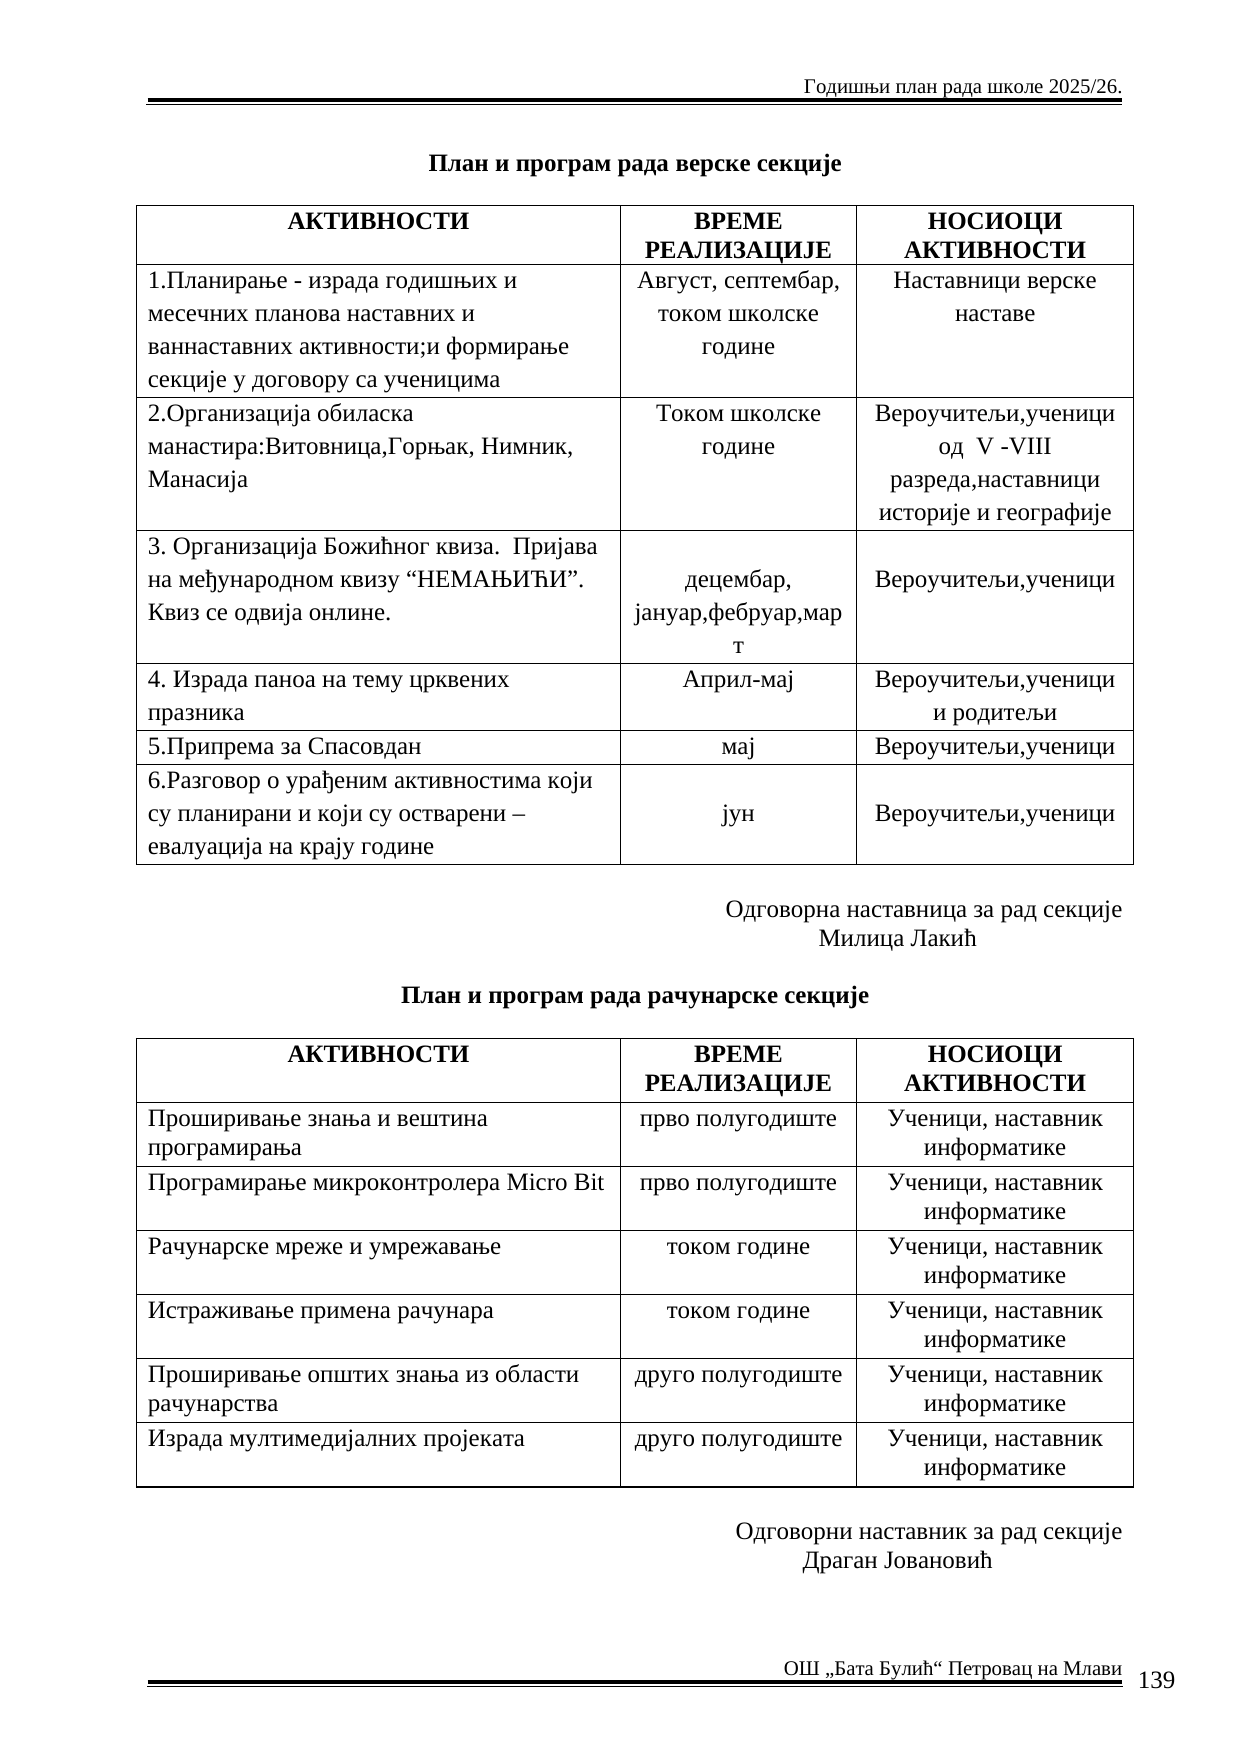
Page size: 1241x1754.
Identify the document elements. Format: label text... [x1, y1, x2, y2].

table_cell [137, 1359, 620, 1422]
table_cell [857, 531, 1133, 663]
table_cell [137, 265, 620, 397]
text Драган Јовановић [148, 1545, 1122, 1574]
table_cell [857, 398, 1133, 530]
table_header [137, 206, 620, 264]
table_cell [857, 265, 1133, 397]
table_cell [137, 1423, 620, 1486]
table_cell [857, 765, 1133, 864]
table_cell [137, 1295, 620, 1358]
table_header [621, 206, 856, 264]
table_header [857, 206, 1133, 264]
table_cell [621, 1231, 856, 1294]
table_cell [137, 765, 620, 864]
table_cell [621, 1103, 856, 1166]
text План и програм рада верске секције [148, 148, 1122, 176]
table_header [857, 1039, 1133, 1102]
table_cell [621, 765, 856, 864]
text Одговорна наставница за рад секције [673, 894, 1122, 923]
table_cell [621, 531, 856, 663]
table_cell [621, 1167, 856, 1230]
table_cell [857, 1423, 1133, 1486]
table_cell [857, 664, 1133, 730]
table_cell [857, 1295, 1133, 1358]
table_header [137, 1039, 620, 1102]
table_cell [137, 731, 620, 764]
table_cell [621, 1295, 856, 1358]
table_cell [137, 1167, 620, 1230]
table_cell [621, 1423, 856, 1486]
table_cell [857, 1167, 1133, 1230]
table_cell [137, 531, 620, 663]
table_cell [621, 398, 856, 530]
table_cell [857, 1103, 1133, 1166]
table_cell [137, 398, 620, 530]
text Милица Лакић [148, 923, 1122, 952]
text План и програм рада рачунарске секције [148, 980, 1122, 1009]
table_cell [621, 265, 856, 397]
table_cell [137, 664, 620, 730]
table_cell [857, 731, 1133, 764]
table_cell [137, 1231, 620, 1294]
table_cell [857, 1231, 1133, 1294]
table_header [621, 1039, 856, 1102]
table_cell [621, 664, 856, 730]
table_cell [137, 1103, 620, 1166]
text Одговорни наставник за рад секције [673, 1516, 1122, 1545]
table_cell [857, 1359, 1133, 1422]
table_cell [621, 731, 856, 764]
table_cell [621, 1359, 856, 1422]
